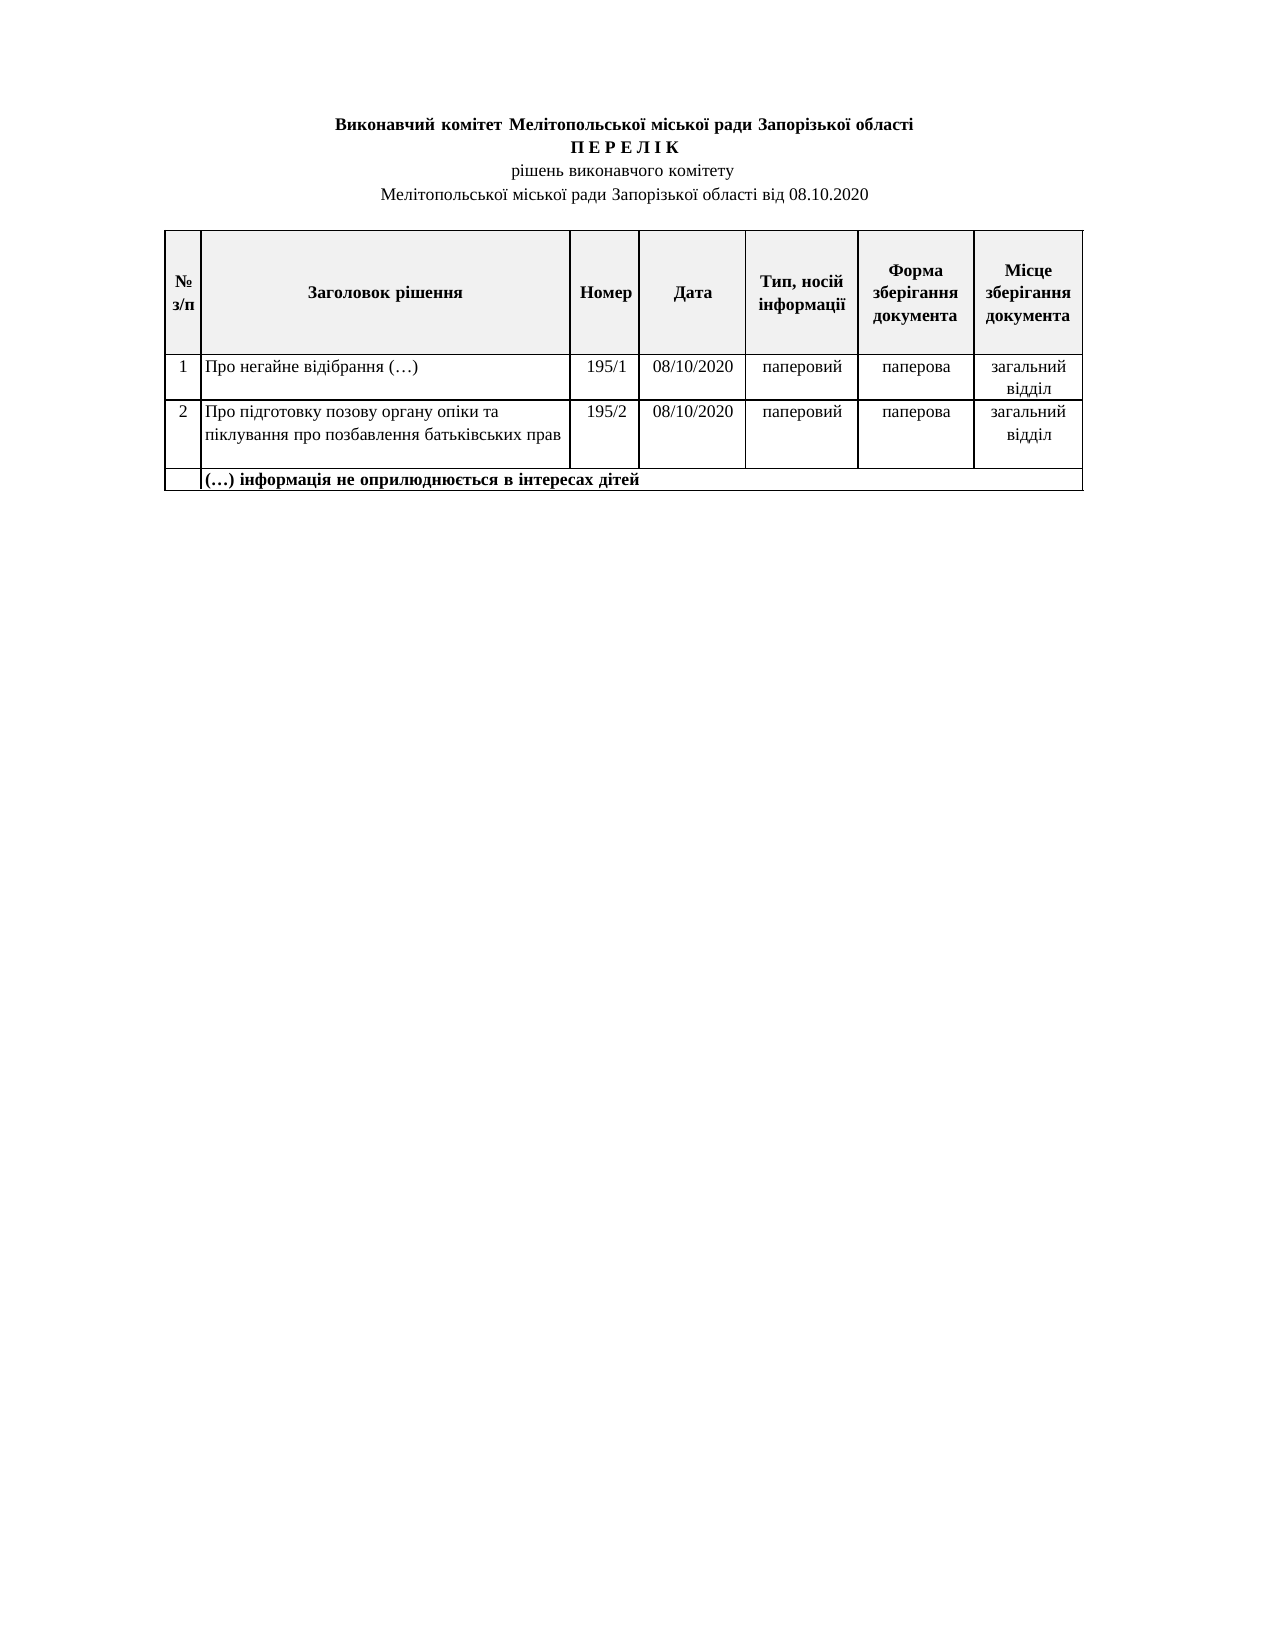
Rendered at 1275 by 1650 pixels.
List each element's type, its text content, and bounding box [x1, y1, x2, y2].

table_cell Про негайне відібрання (…) [202, 355, 569, 399]
table_header № з/п [166, 231, 200, 354]
table_cell паперовий [746, 401, 857, 468]
table_header Заголовок рішення [202, 231, 569, 354]
table_cell (…) інформація не оприлюднюється в інтересах дітей [202, 469, 1082, 489]
table_header Місце зберігання документа [975, 231, 1082, 354]
table_cell загальний відділ [975, 355, 1082, 399]
table_cell паперовий [746, 355, 857, 399]
title Виконавчий комітет Мелітопольської міської ради Запорізької області П Е Р Е Л І К [333, 114, 915, 158]
table_header Номер [571, 231, 638, 354]
table_cell 2 [166, 401, 200, 468]
table_header Форма зберігання документа [859, 231, 973, 354]
table_cell загальний відділ [975, 401, 1082, 468]
table_cell паперова [859, 355, 973, 399]
table_header Дата [640, 231, 745, 354]
table_header Тип, носій інформації [746, 231, 857, 354]
table_cell Про підготовку позову органу опіки та піклування про позбавлення батьківських прав [202, 401, 569, 468]
table_cell 08/10/2020 [640, 401, 745, 468]
table_cell [166, 469, 200, 489]
text рішень виконавчого комітету [330, 161, 915, 181]
table_cell паперова [859, 401, 973, 468]
table_cell 08/10/2020 [640, 355, 745, 399]
table_cell 195/1 [571, 355, 638, 399]
table_cell 1 [166, 355, 200, 399]
text Мелітопольської міської ради Запорізької області від 08.10.2020 [333, 184, 915, 204]
table_cell 195/2 [571, 401, 638, 468]
